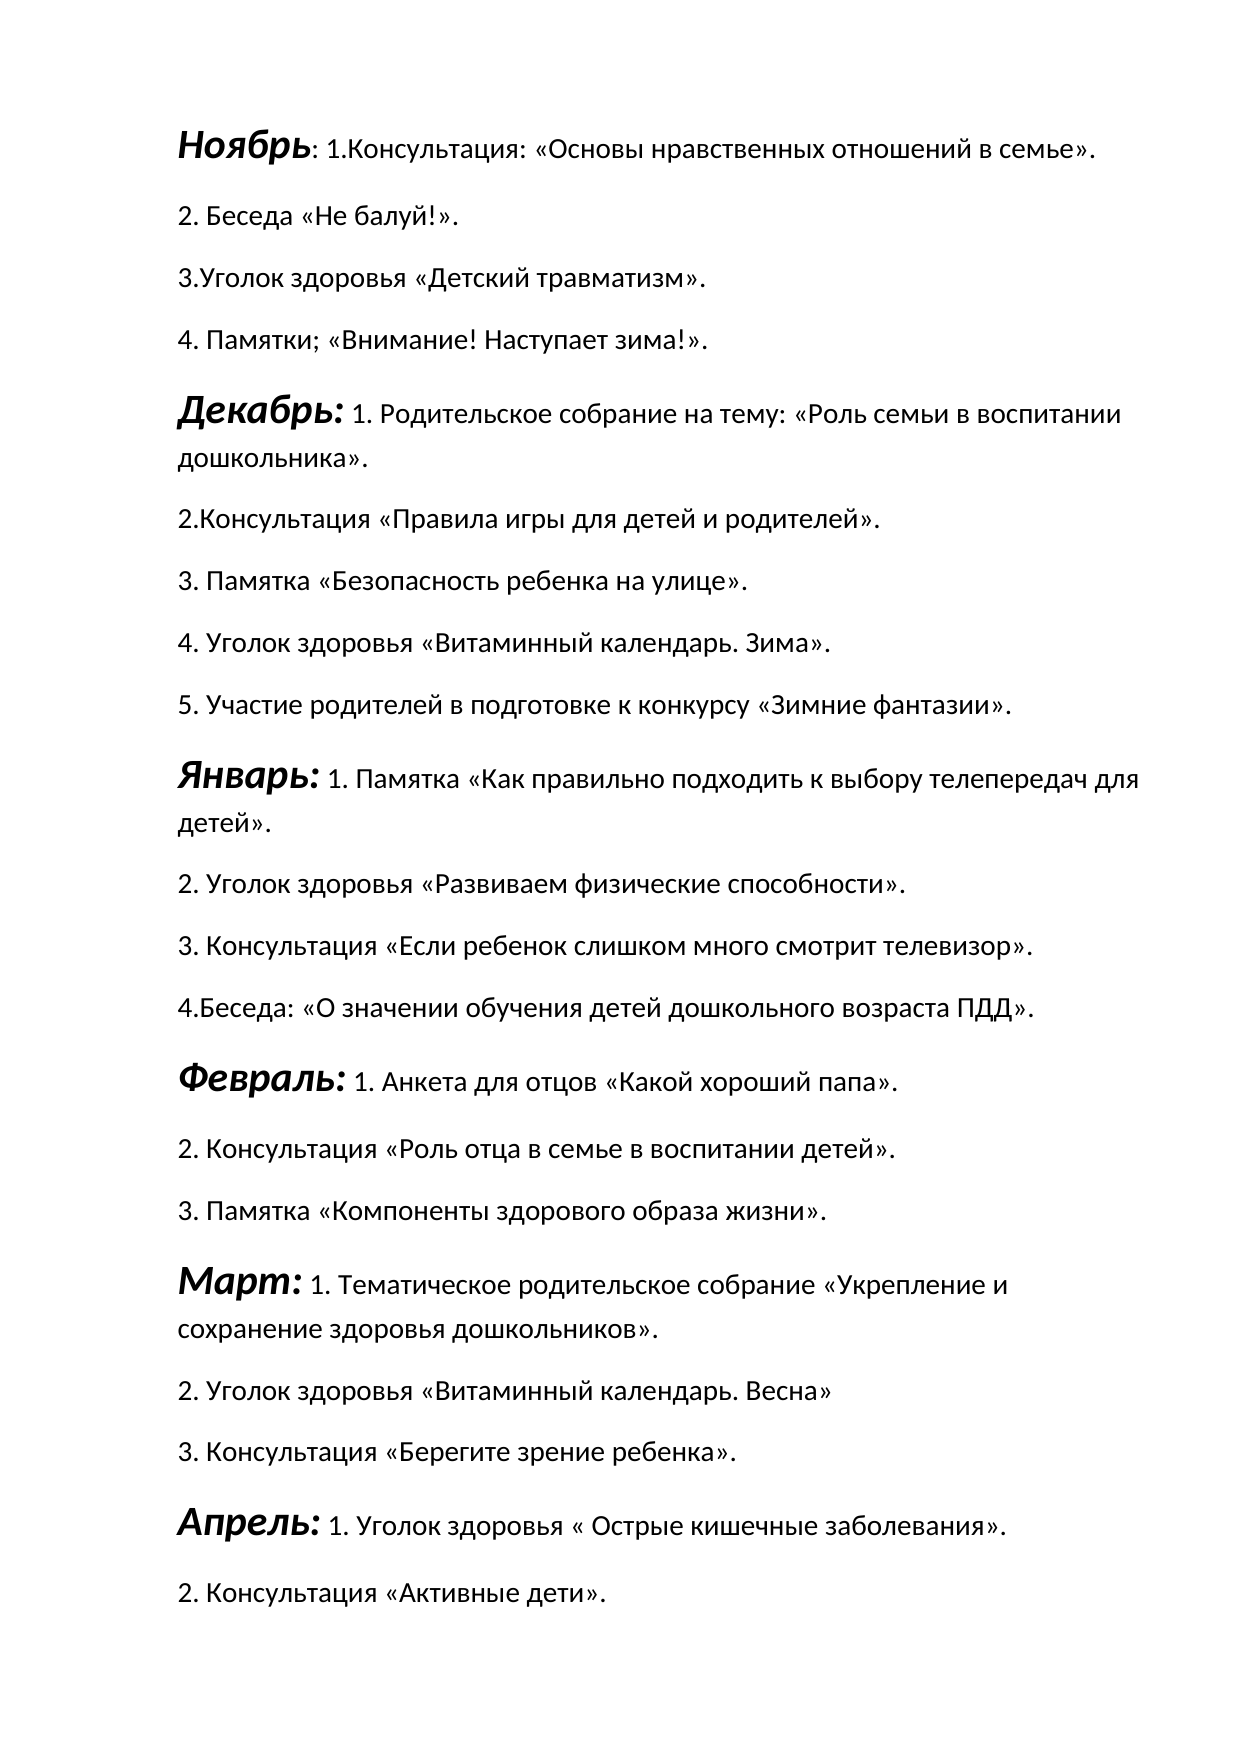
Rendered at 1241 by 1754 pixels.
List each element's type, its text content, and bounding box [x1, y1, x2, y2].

text Март: 1. Тематическое родительское собрание «Укрепление и сохранение здоровья дошкольников». [177, 1254, 1152, 1346]
text Декабрь: 1. Родительское собрание на тему: «Роль семьи в воспитании дошкольника». [177, 383, 1152, 474]
text 3. Памятка «Компоненты здорового образа жизни». [177, 1192, 1152, 1228]
text 4. Памятки; «Внимание! Наступает зима!». [177, 321, 1152, 357]
text Апрель: 1. Уголок здоровья « Острые кишечные заболевания». [177, 1495, 1152, 1546]
text 4. Уголок здоровья «Витаминный календарь. Зима». [177, 624, 1152, 660]
text 2. Уголок здоровья «Развиваем физические способности». [177, 866, 1152, 901]
text 3. Консультация «Если ребенок слишком много смотрит телевизор». [177, 927, 1152, 963]
text 3.Уголок здоровья «Детский травматизм». [177, 259, 1152, 295]
text 4.Беседа: «О значении обучения детей дошкольного возраста ПДД». [177, 989, 1152, 1025]
text Февраль: 1. Анкета для отцов «Какой хороший папа». [177, 1051, 1152, 1102]
text 5. Участие родителей в подготовке к конкурсу «Зимние фантазии». [177, 686, 1152, 722]
text Ноябрь: 1.Консультация: «Основы нравственных отношений в семье». [177, 118, 1152, 169]
text 3. Памятка «Безопасность ребенка на улице». [177, 562, 1152, 598]
text Январь: 1. Памятка «Как правильно подходить к выбору телепередач для детей». [177, 748, 1152, 839]
text 3. Консультация «Берегите зрение ребенка». [177, 1433, 1152, 1469]
text 2.Консультация «Правила игры для детей и родителей». [177, 501, 1152, 536]
text 2. Беседа «Не балуй!». [177, 197, 1152, 233]
text 2. Консультация «Активные дети». [177, 1574, 1152, 1610]
text 2. Консультация «Роль отца в семье в воспитании детей». [177, 1130, 1152, 1166]
text 2. Уголок здоровья «Витаминный календарь. Весна» [177, 1372, 1152, 1407]
